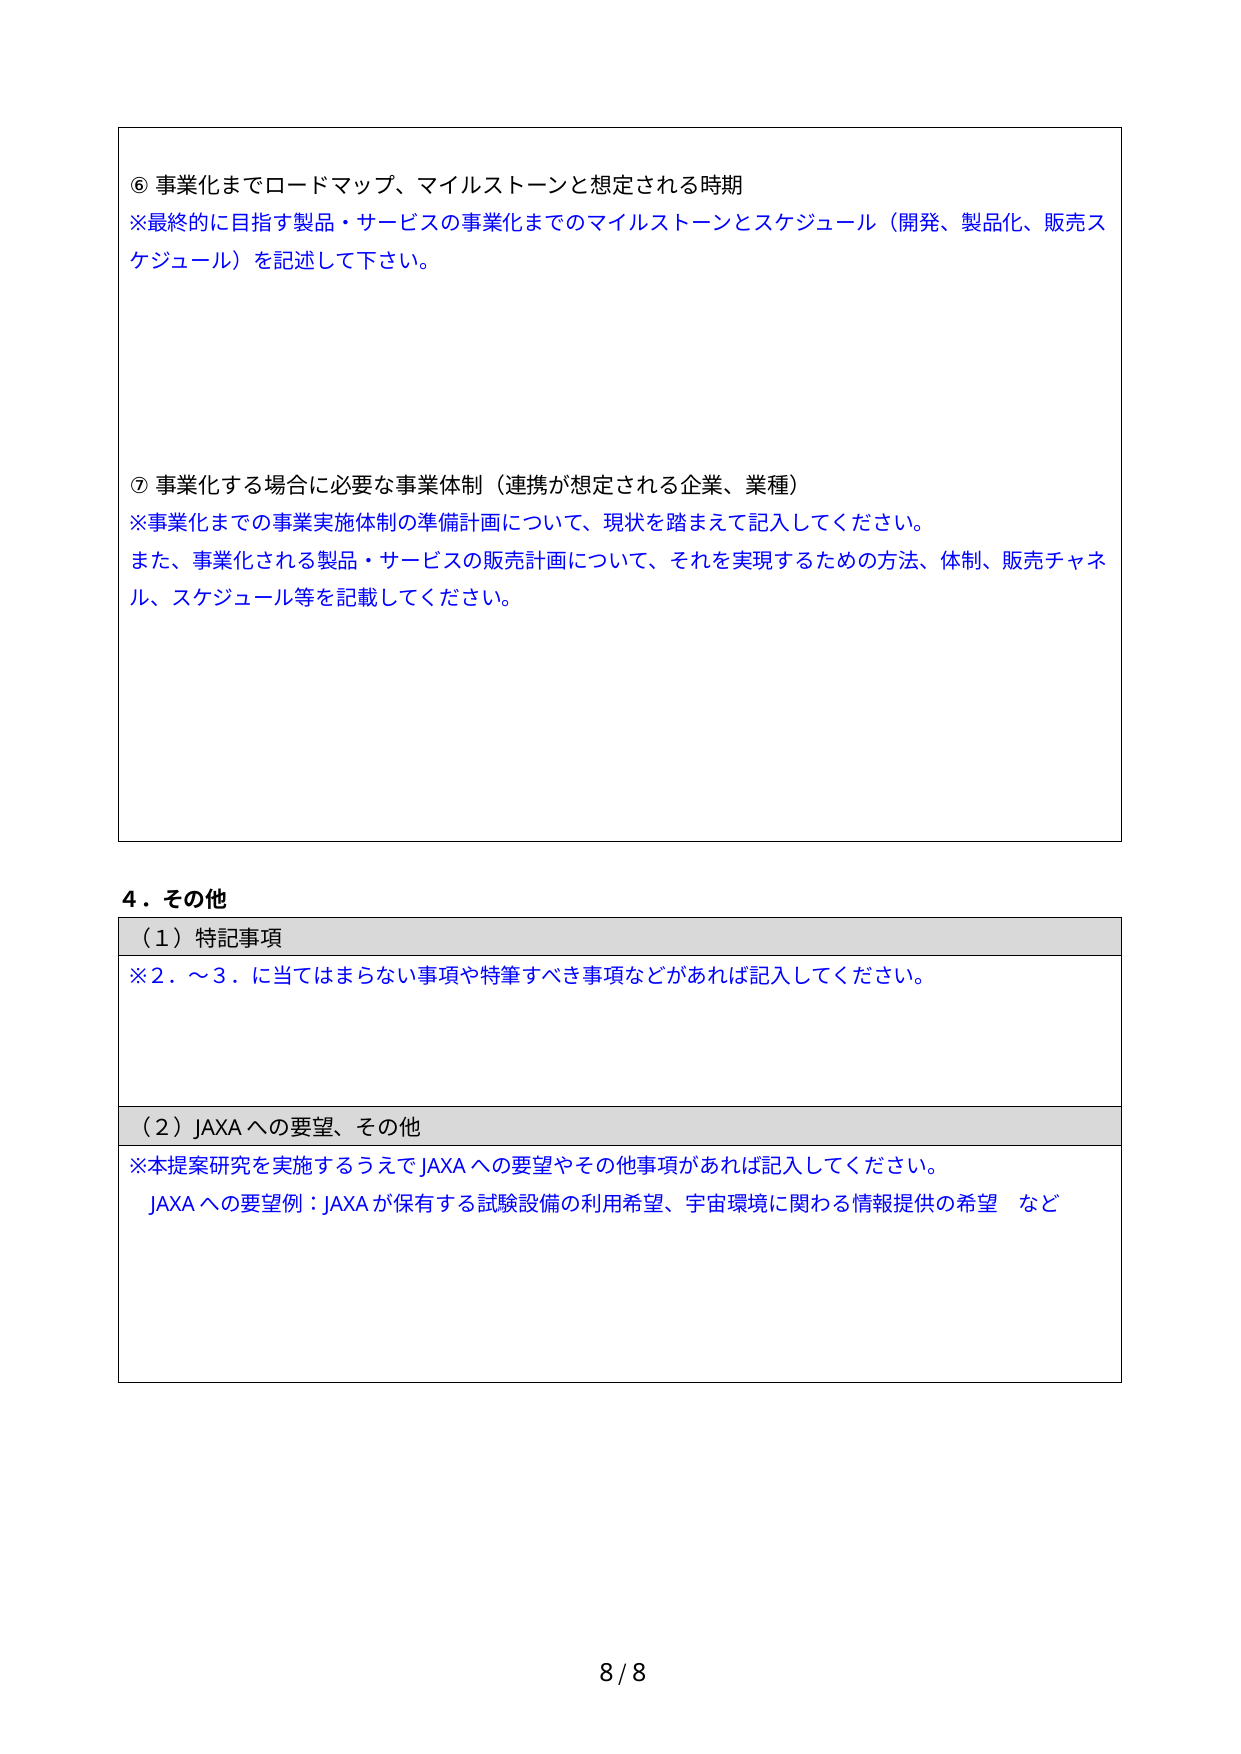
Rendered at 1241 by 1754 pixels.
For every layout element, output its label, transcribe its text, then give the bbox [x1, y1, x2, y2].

text ４．その他 [118, 879, 1122, 917]
table_cell （２）JAXAへの要望、その他 [119, 1107, 1121, 1145]
table_cell ※本提案研究を実施するうえでJAXAへの要望やその他事項があれば記入してください。 JAXAへの要望例：JAXAが保有する試験設備の利用希望、宇宙環境に関わる情報提供の希望 など [119, 1146, 1121, 1382]
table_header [119, 128, 1121, 841]
table_header （１）特記事項 [119, 918, 1121, 955]
table_cell ※２．～３．に当てはまらない事項や特筆すべき事項などがあれば記入してください。 [119, 956, 1121, 1106]
